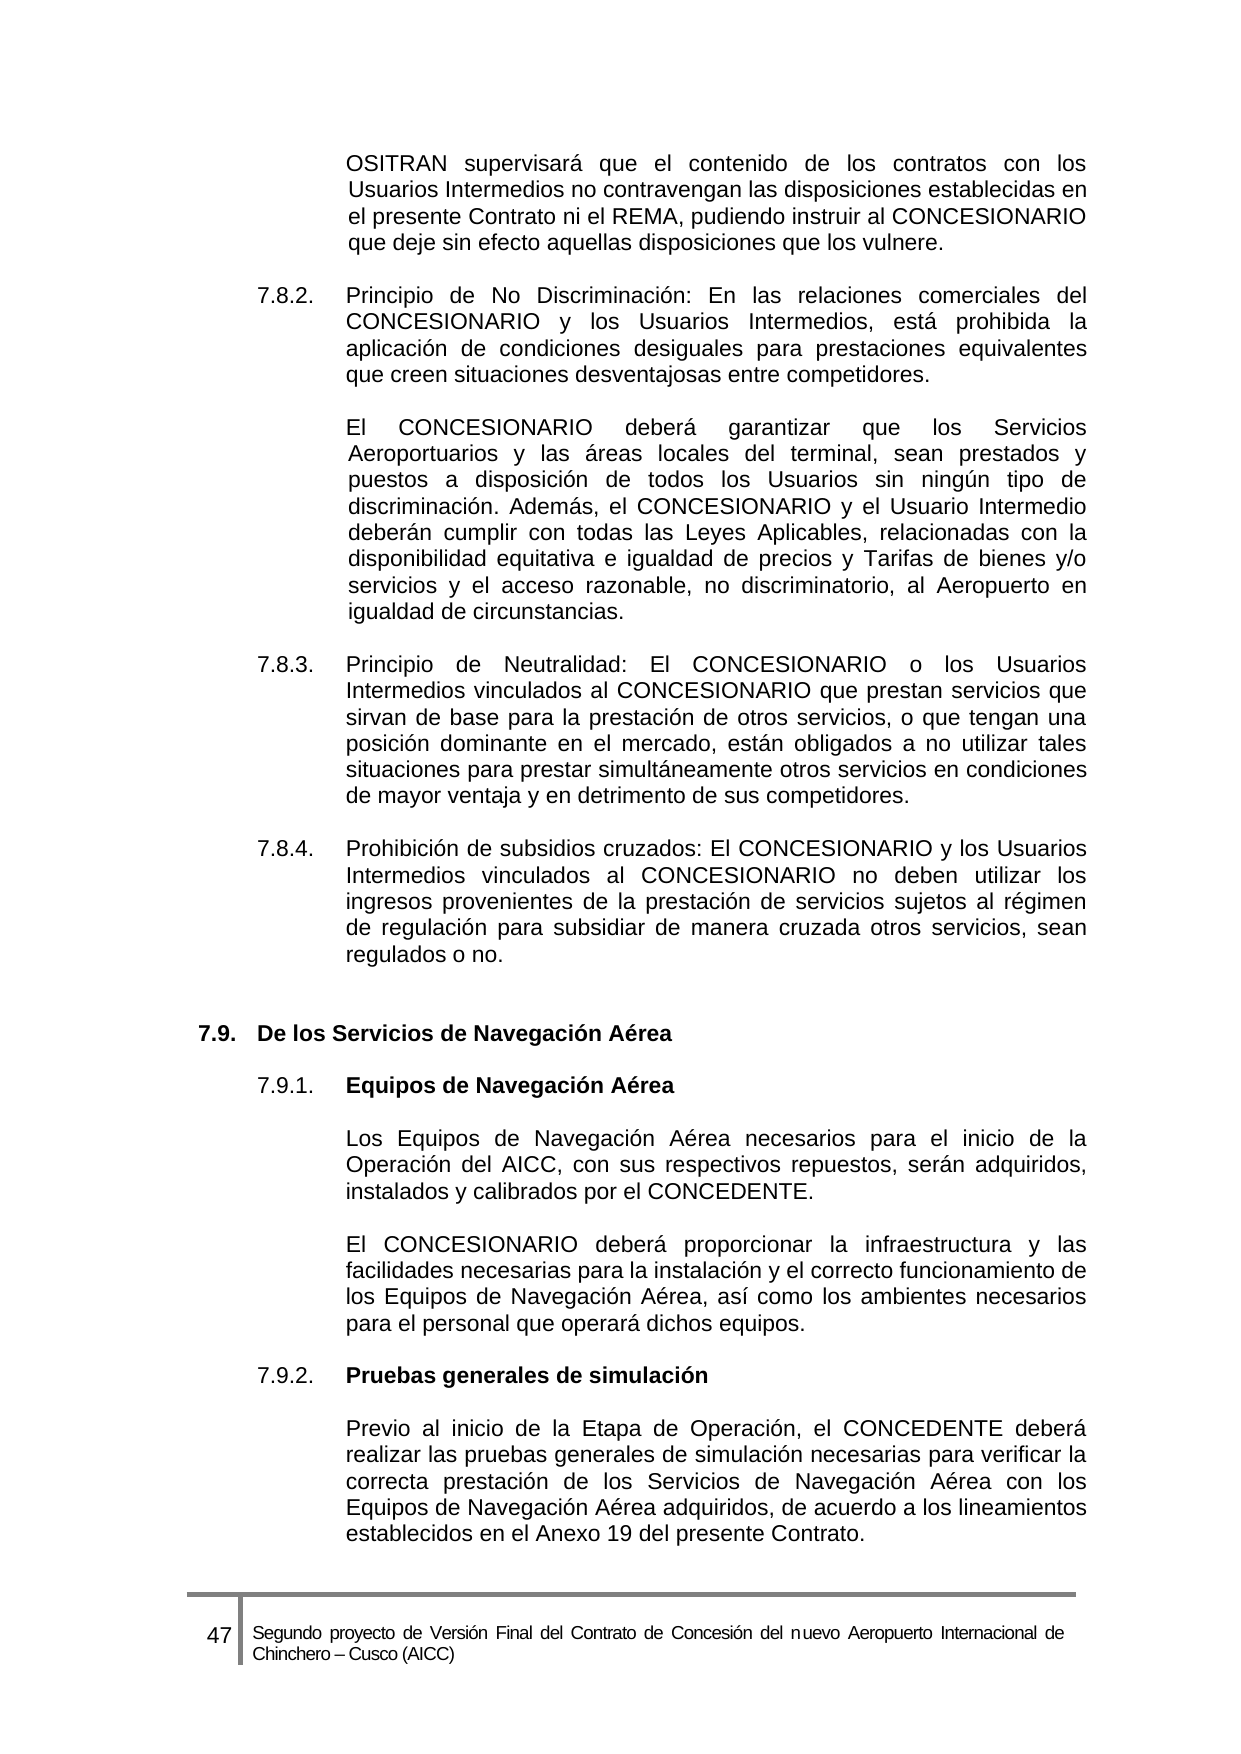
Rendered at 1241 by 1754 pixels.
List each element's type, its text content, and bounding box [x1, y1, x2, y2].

list Principio de Neutralidad: El CONCESIONARIO o los Usuarios Intermedios vinculados al CONCESIONARIO que prestan servicios que sirvan de base para la prestación de otros servicios, o que tengan una posición dominante en el mercado, están obligados a no utilizar tales situaciones para prestar simultáneamente otros servicios en condiciones de mayor ventaja y en detrimento de sus competidores. [257, 651, 1087, 809]
list Los Equipos de Navegación Aérea necesarios para el inicio de la Operación del AICC, con sus respectivos repuestos, serán adquiridos, instalados y calibrados por el CONCEDENTE. [346, 1125, 1087, 1204]
list De los Servicios de Navegación Aérea [198, 1020, 1087, 1046]
text El CONCESIONARIO deberá garantizar que los Servicios Aeroportuarios y las áreas locales del terminal, sean prestados y puestos a disposición de todos los Usuarios sin ningún tipo de discriminación. Además, el CONCESIONARIO y el Usuario Intermedio deberán cumplir con todas las Leyes Aplicables, relacionadas con la disponibilidad equitativa e igualdad de precios y Tarifas de bienes y/o servicios y el acceso razonable, no discriminatorio, al Aeropuerto en igualdad de circunstancias. [346, 413, 1087, 624]
list El CONCESIONARIO deberá proporcionar la infraestructura y las facilidades necesarias para la instalación y el correcto funcionamiento de los Equipos de Navegación Aérea, así como los ambientes necesarios para el personal que operará dichos equipos. [346, 1231, 1087, 1336]
list Previo al inicio de la Etapa de Operación, el CONCEDENTE deberá realizar las pruebas generales de simulación necesarias para verificar la correcta prestación de los Servicios de Navegación Aérea con los Equipos de Navegación Aérea adquiridos, de acuerdo a los lineamientos establecidos en el Anexo 19 del presente Contrato. [346, 1415, 1087, 1547]
list Prohibición de subsidios cruzados: El CONCESIONARIO y los Usuarios Intermedios vinculados al CONCESIONARIO no deben utilizar los ingresos provenientes de la prestación de servicios sujetos al régimen de regulación para subsidiar de manera cruzada otros servicios, sean regulados o no. [257, 835, 1087, 967]
list Equipos de Navegación Aérea [257, 1072, 1087, 1099]
text OSITRAN supervisará que el contenido de los contratos con los Usuarios Intermedios no contravengan las disposiciones establecidas en el presente Contrato ni el REMA, pudiendo instruir al CONCESIONARIO que deje sin efecto aquellas disposiciones que los vulnere. [346, 150, 1087, 255]
list Pruebas generales de simulación [257, 1362, 1087, 1389]
list Principio de No Discriminación: En las relaciones comerciales del CONCESIONARIO y los Usuarios Intermedios, está prohibida la aplicación de condiciones desiguales para prestaciones equivalentes que creen situaciones desventajosas entre competidores. [257, 282, 1087, 387]
